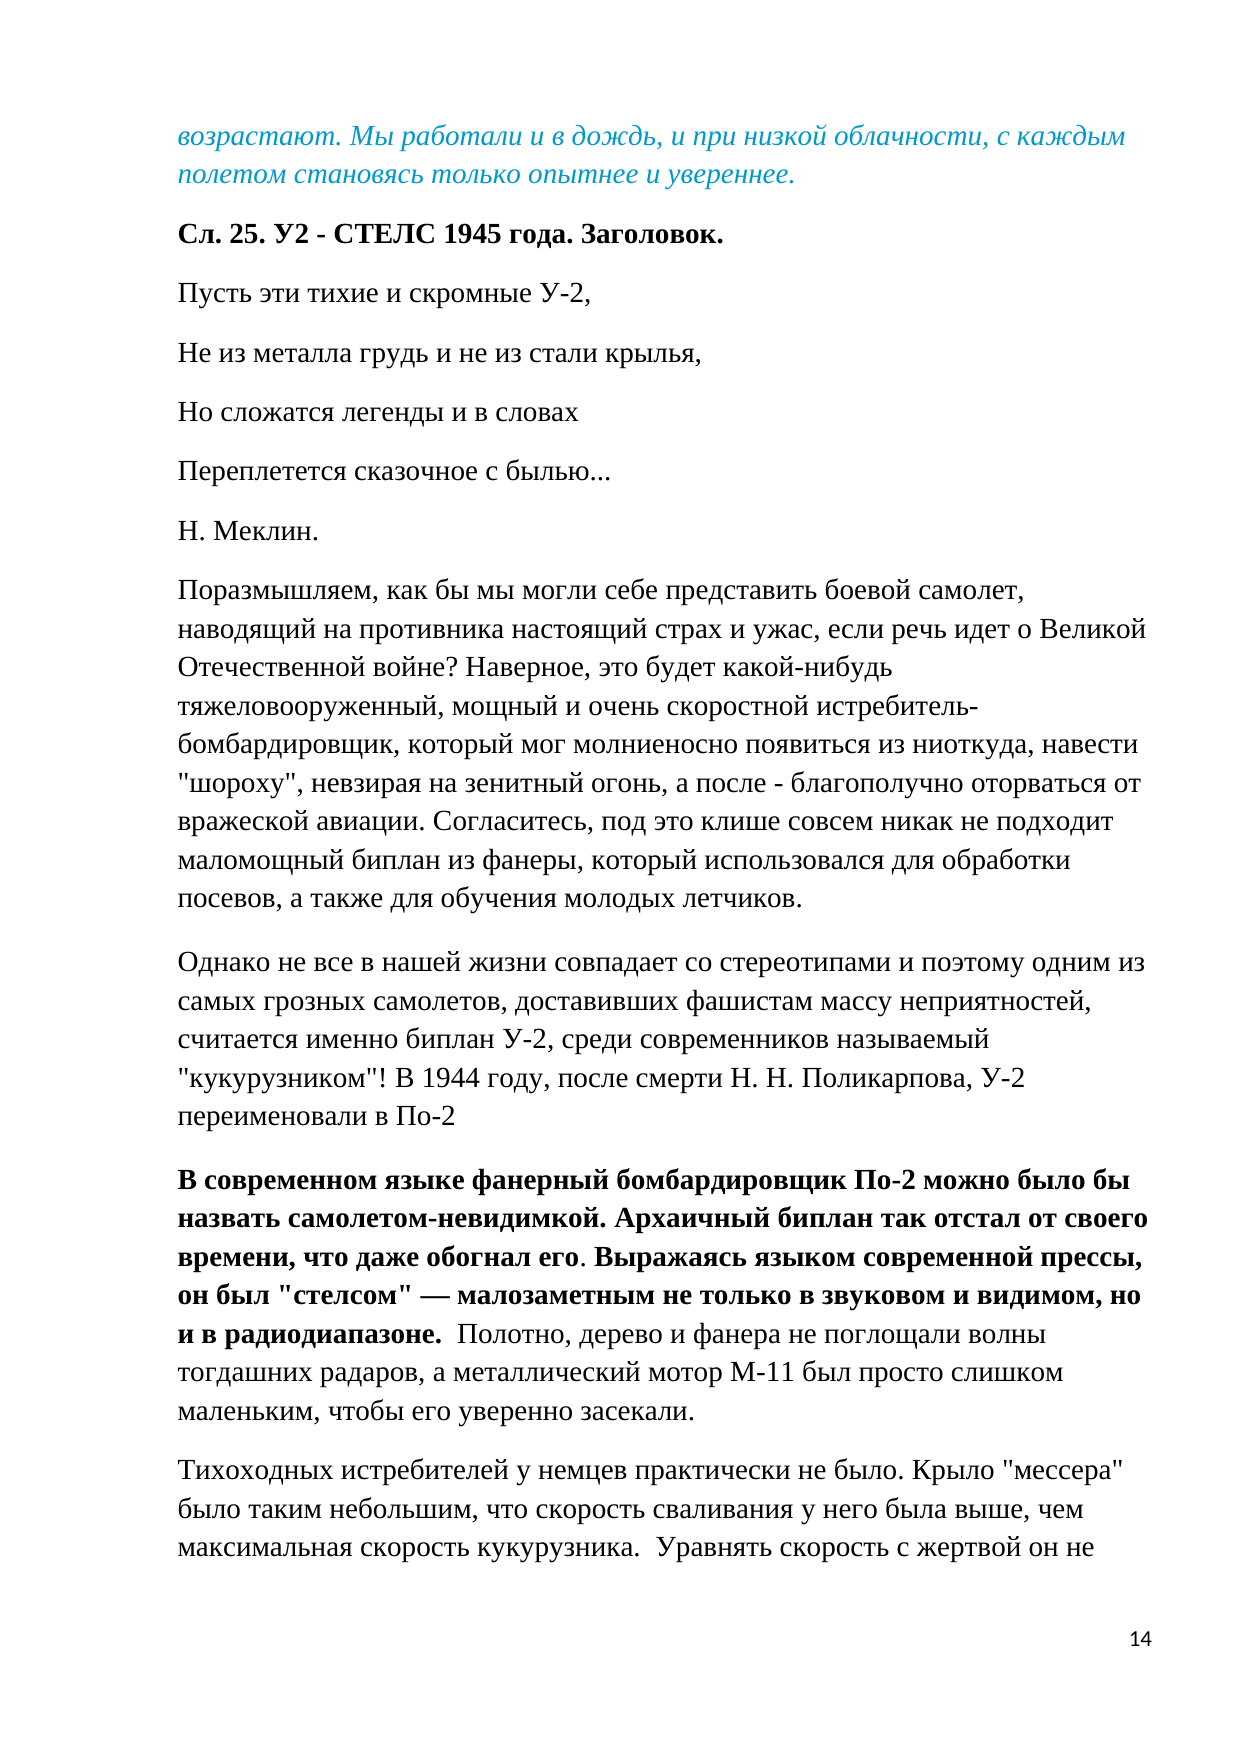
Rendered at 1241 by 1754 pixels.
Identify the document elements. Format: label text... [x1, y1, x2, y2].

text Н. Меклин. [177, 513, 1152, 546]
text Сл. 25. У2 - СТЕЛС 1945 года. Заголовок. [177, 216, 1152, 249]
text Но сложатся легенды и в словах [177, 394, 1152, 428]
text Однако не все в нашей жизни совпадает со стереотипами и поэтому одним из самых грозных самолетов, доставивших фашистам массу неприятностей, считается именно биплан У-2, среди современников называемый "кукурузником"! В 1944 году, после смерти Н. Н. Поликарпова, У-2 переименовали в По-2 [177, 944, 1152, 1132]
text Поразмышляем, как бы мы могли себе представить боевой самолет, наводящий на противника настоящий страх и ужас, если речь идет о Великой Отечественной войне? Наверное, это будет какой-нибудь тяжеловооруженный, мощный и очень скоростной истребитель-бомбардировщик, который мог молниеносно появиться из ниоткуда, навести "шороху", невзирая на зенитный огонь, а после - благополучно оторваться от вражеской авиации. Согласитесь, под это клише совсем никак не подходит маломощный биплан из фанеры, который использовался для обработки посевов, а также для обучения молодых летчиков. [177, 572, 1152, 914]
text Не из металла грудь и не из стали крылья, [177, 335, 1152, 368]
text В современном языке фанерный бомбардировщик По-2 можно было бы назвать самолетом-невидимкой. Архаичный биплан так отстал от своего времени, что даже обогнал его. Выражаясь языком современной прессы, он был "стелсом" — малозаметным не только в звуковом и видимом, но и в радиодиапазоне. Полотно, дерево и фанера не поглощали волны тогдашних радаров, а металлический мотор М-11 был просто слишком маленьким, чтобы его уверенно засекали. [177, 1162, 1152, 1427]
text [177, 118, 1152, 190]
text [177, 1452, 1152, 1563]
text Пусть эти тихие и скромные У-2, [177, 275, 1152, 309]
text Переплетется сказочное с былью... [177, 453, 1152, 487]
